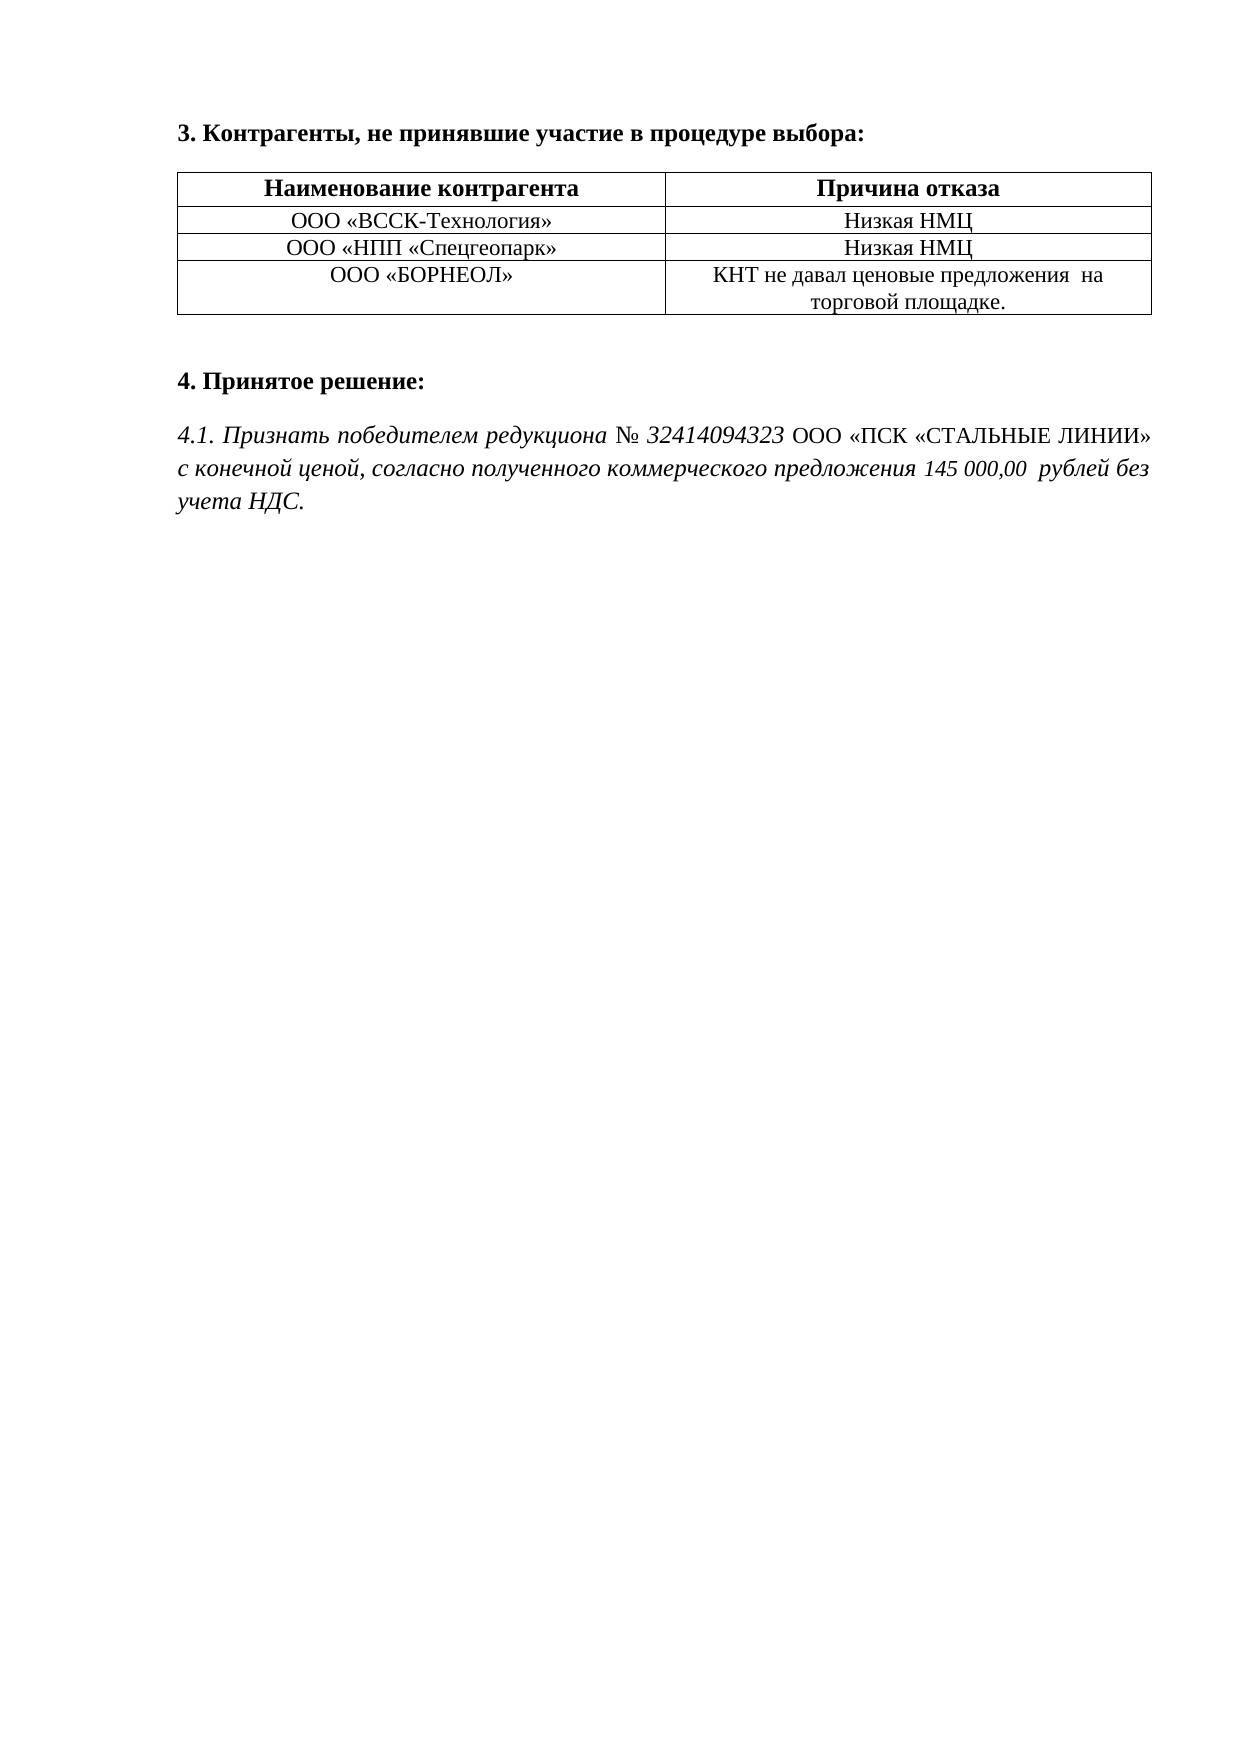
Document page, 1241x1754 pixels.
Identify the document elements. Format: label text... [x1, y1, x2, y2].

text 3. Контрагенты, не принявшие участие в процедуре выбора: [177, 118, 1152, 147]
text 4.1. Признать победителем редукциона № 32414094323 ООО «ПСК «СТАЛЬНЫЕ ЛИНИИ» с конечной ценой, согласно полученного коммерческого предложения 145 000,00 рублей без учета НДС. [177, 420, 1152, 515]
table_cell ООО «НПП «Спецгеопарк» [178, 234, 665, 260]
table_cell Низкая НМЦ [666, 234, 1151, 260]
table_header Наименование контрагента [178, 173, 665, 206]
table_cell Низкая НМЦ [666, 207, 1151, 233]
text 4. Принятое решение: [177, 366, 1152, 395]
table_cell ООО «ВССК-Технология» [178, 207, 665, 233]
table_cell КНТ не давал ценовые предложения на торговой площадке. [666, 261, 1151, 314]
table_cell ООО «БОРНЕОЛ» [178, 261, 665, 314]
table_header Причина отказа [666, 173, 1151, 206]
